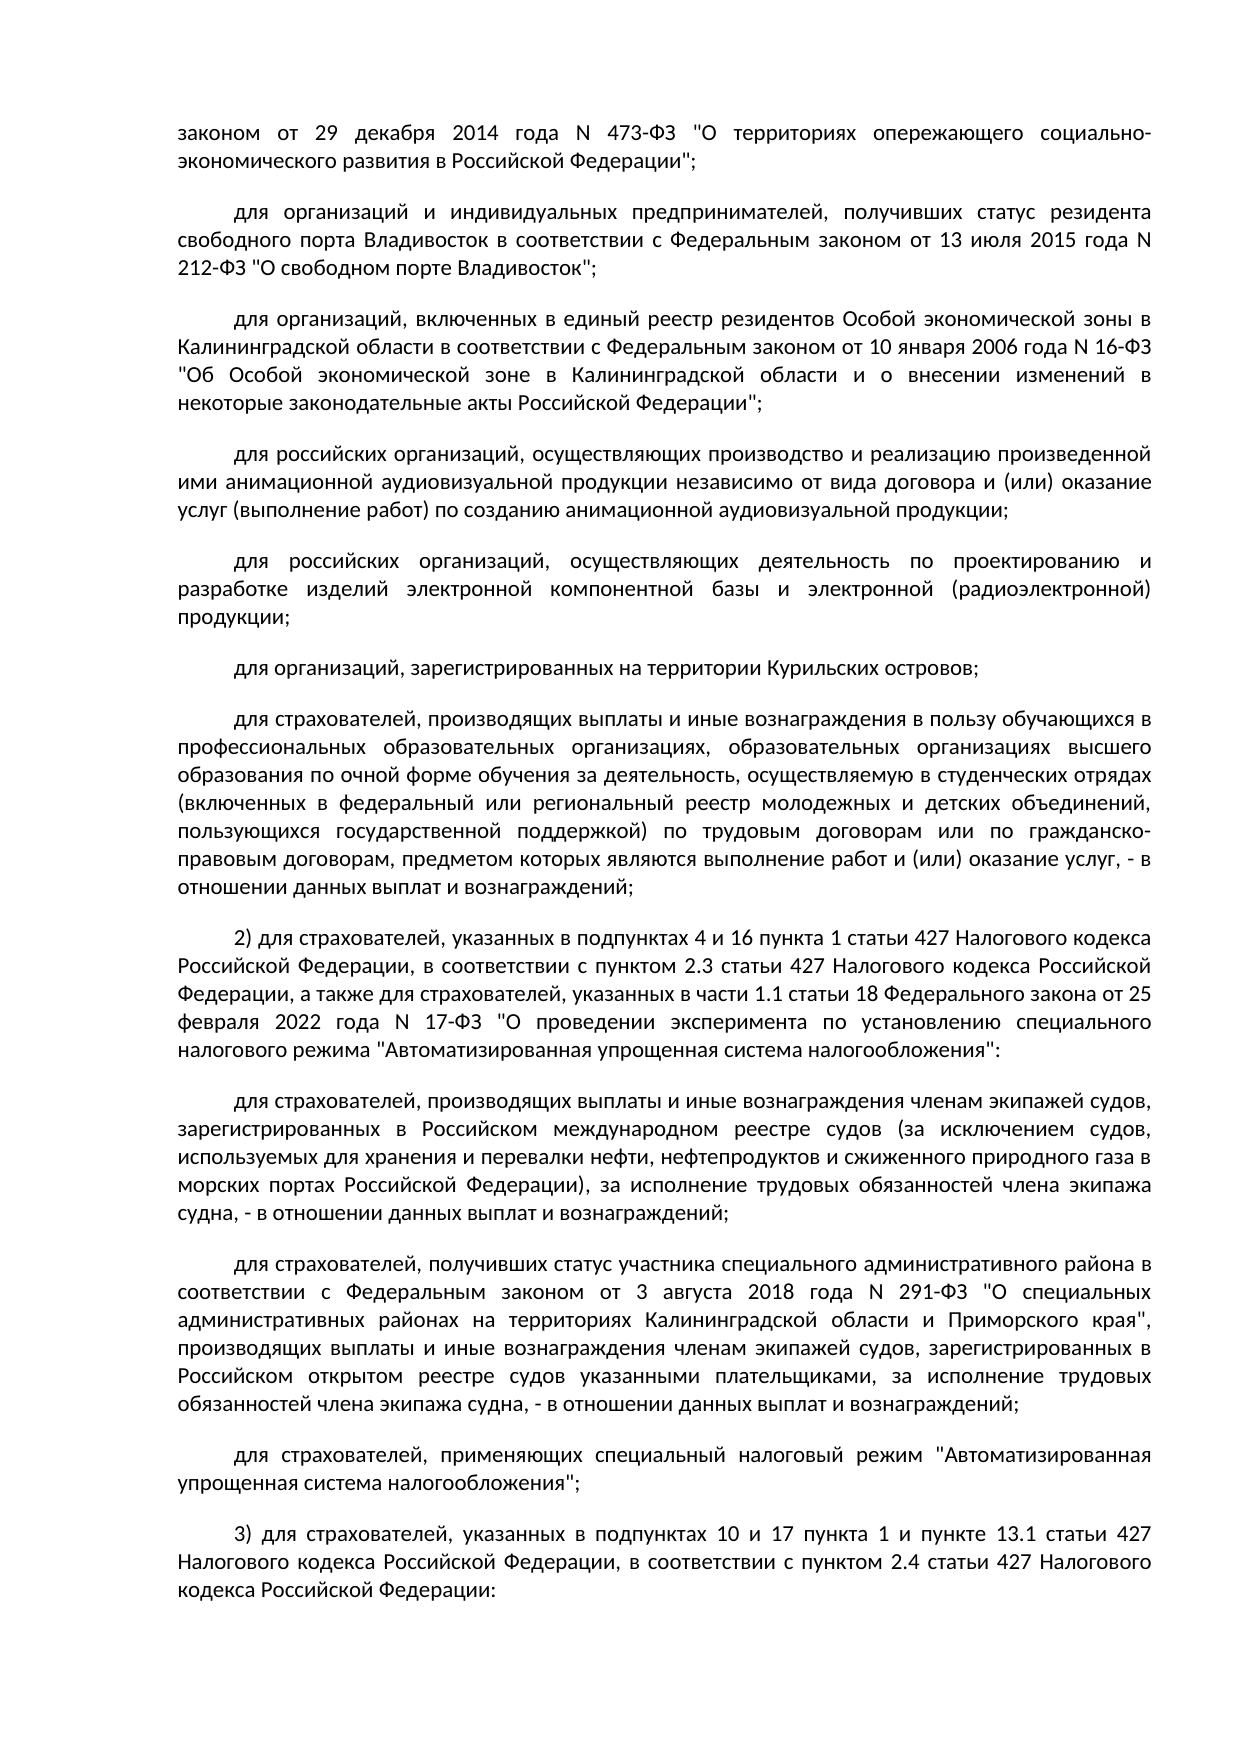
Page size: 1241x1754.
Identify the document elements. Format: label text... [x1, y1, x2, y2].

text 3) для страхователей, указанных в подпунктах 10 и 17 пункта 1 и пункте 13.1 статьи 427 Налогового кодекса Российской Федерации, в соответствии с пунктом 2.4 статьи 427 Налогового кодекса Российской Федерации: [177, 1519, 1152, 1603]
text для организаций, включенных в единый реестр резидентов Особой экономической зоны в Калининградской области в соответствии с Федеральным законом от 10 января 2006 года N 16-ФЗ "Об Особой экономической зоне в Калининградской области и о внесении изменений в некоторые законодательные акты Российской Федерации"; [177, 304, 1152, 416]
text для российских организаций, осуществляющих производство и реализацию произведенной ими анимационной аудиовизуальной продукции независимо от вида договора и (или) оказание услуг (выполнение работ) по созданию анимационной аудиовизуальной продукции; [177, 439, 1152, 523]
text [177, 118, 1152, 174]
text для российских организаций, осуществляющих деятельность по проектированию и разработке изделий электронной компонентной базы и электронной (радиоэлектронной) продукции; [177, 546, 1152, 630]
text 2) для страхователей, указанных в подпунктах 4 и 16 пункта 1 статьи 427 Налогового кодекса Российской Федерации, в соответствии с пунктом 2.3 статьи 427 Налогового кодекса Российской Федерации, а также для страхователей, указанных в части 1.1 статьи 18 Федерального закона от 25 февраля 2022 года N 17-ФЗ "О проведении эксперимента по установлению специального налогового режима "Автоматизированная упрощенная система налогообложения": [177, 923, 1152, 1063]
text для организаций и индивидуальных предпринимателей, получивших статус резидента свободного порта Владивосток в соответствии с Федеральным законом от 13 июля 2015 года N 212-ФЗ "О свободном порте Владивосток"; [177, 197, 1152, 281]
text для страхователей, производящих выплаты и иные вознаграждения в пользу обучающихся в профессиональных образовательных организациях, образовательных организациях высшего образования по очной форме обучения за деятельность, осуществляемую в студенческих отрядах (включенных в федеральный или региональный реестр молодежных и детских объединений, пользующихся государственной поддержкой) по трудовым договорам или по гражданско-правовым договорам, предметом которых являются выполнение работ и (или) оказание услуг, - в отношении данных выплат и вознаграждений; [177, 704, 1152, 900]
text для организаций, зарегистрированных на территории Курильских островов; [177, 653, 1152, 681]
text для страхователей, производящих выплаты и иные вознаграждения членам экипажей судов, зарегистрированных в Российском международном реестре судов (за исключением судов, используемых для хранения и перевалки нефти, нефтепродуктов и сжиженного природного газа в морских портах Российской Федерации), за исполнение трудовых обязанностей члена экипажа судна, - в отношении данных выплат и вознаграждений; [177, 1086, 1152, 1226]
text для страхователей, получивших статус участника специального административного района в соответствии с Федеральным законом от 3 августа 2018 года N 291-ФЗ "О специальных административных районах на территориях Калининградской области и Приморского края", производящих выплаты и иные вознаграждения членам экипажей судов, зарегистрированных в Российском открытом реестре судов указанными плательщиками, за исполнение трудовых обязанностей члена экипажа судна, - в отношении данных выплат и вознаграждений; [177, 1249, 1152, 1417]
text для страхователей, применяющих специальный налоговый режим "Автоматизированная упрощенная система налогообложения"; [177, 1440, 1152, 1496]
